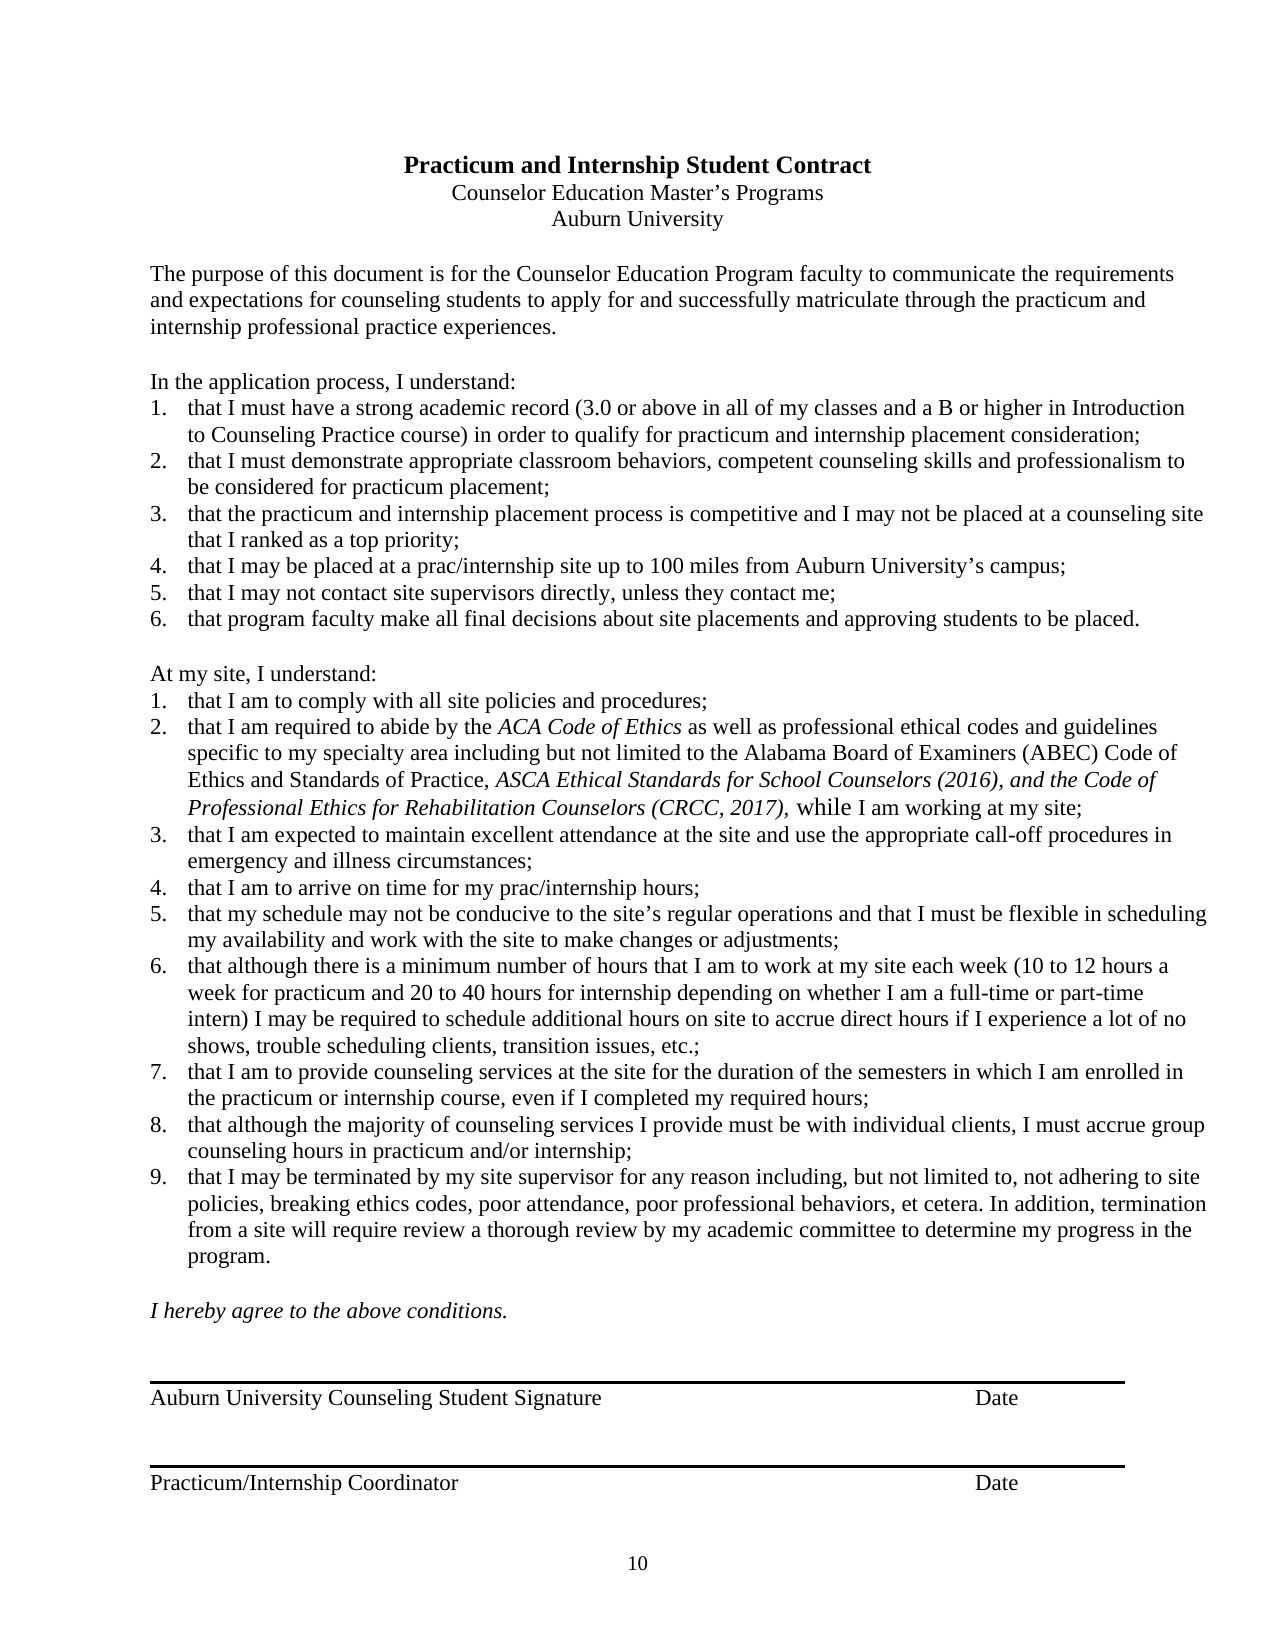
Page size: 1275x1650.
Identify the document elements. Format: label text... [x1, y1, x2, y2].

list that I may not contact site supervisors directly, unless they contact me; [150, 579, 1209, 605]
list that although the majority of counseling services I provide must be with individual clients, I must accrue group counseling hours in practicum and/or internship; [150, 1111, 1209, 1163]
text In the application process, I understand: [150, 368, 1209, 394]
list that the practicum and internship placement process is competitive and I may not be placed at a counseling site that I ranked as a top priority; [150, 500, 1209, 552]
text At my site, I understand: [150, 660, 1209, 687]
text The purpose of this document is for the Counselor Education Program faculty to communicate the requirements and expectations for counseling students to apply for and successfully matriculate through the practicum and internship professional practice experiences. [150, 260, 1209, 339]
text I hereby agree to the above conditions. [150, 1298, 1209, 1324]
list that I must have a strong academic record (3.0 or above in all of my classes and a B or higher in Introduction to Counseling Practice course) in order to qualify for practicum and internship placement consideration; [150, 394, 1209, 447]
list that I am to comply with all site policies and procedures; [150, 687, 1209, 713]
list that program faculty make all final decisions about site placements and approving students to be placed. [150, 605, 1209, 632]
list that I am expected to maintain excellent attendance at the site and use the appropriate call-off procedures in emergency and illness circumstances; [150, 821, 1209, 873]
list that I may be terminated by my site supervisor for any reason including, but not limited to, not adhering to site policies, breaking ethics codes, poor attendance, poor professional behaviors, et cetera. In addition, termination from a site will require review a thorough review by my academic committee to determine my progress in the program. [150, 1163, 1209, 1269]
list that I am required to abide by the ACA Code of Ethics as well as professional ethical codes and guidelines specific to my specialty area including but not limited to the Alabama Board of Examiners (ABEC) Code of Ethics and Standards of Practice, ASCA Ethical Standards for School Counselors (2016), and the Code of Professional Ethics for Rehabilitation Counselors (CRCC, 2017), while I am working at my site; [150, 713, 1209, 821]
text Counselor Education Master’s Programs [150, 179, 1125, 205]
list that I am to arrive on time for my prac/internship hours; [150, 873, 1209, 900]
text Auburn University [150, 205, 1125, 231]
list that although there is a minimum number of hours that I am to work at my site each week (10 to 12 hours a week for practicum and 20 to 40 hours for internship depending on whether I am a full-time or part-time intern) I may be required to schedule additional hours on site to accrue direct hours if I experience a lot of no shows, trouble scheduling clients, transition issues, etc.; [150, 953, 1209, 1058]
list that I must demonstrate appropriate classroom behaviors, competent counseling skills and professionalism to be considered for practicum placement; [150, 447, 1209, 500]
list that I may be placed at a prac/internship site up to 100 miles from Auburn University’s campus; [150, 552, 1209, 579]
list that I am to provide counseling services at the site for the duration of the semesters in which I am enrolled in the practicum or internship course, even if I completed my required hours; [150, 1058, 1209, 1111]
list that my schedule may not be conducive to the site’s regular operations and that I must be flexible in scheduling my availability and work with the site to make changes or adjustments; [150, 900, 1209, 953]
text Auburn University Counseling Student Signature Date [150, 1384, 1125, 1411]
text Practicum and Internship Student Contract [150, 150, 1125, 179]
text Practicum/Internship Coordinator Date [150, 1468, 1125, 1495]
